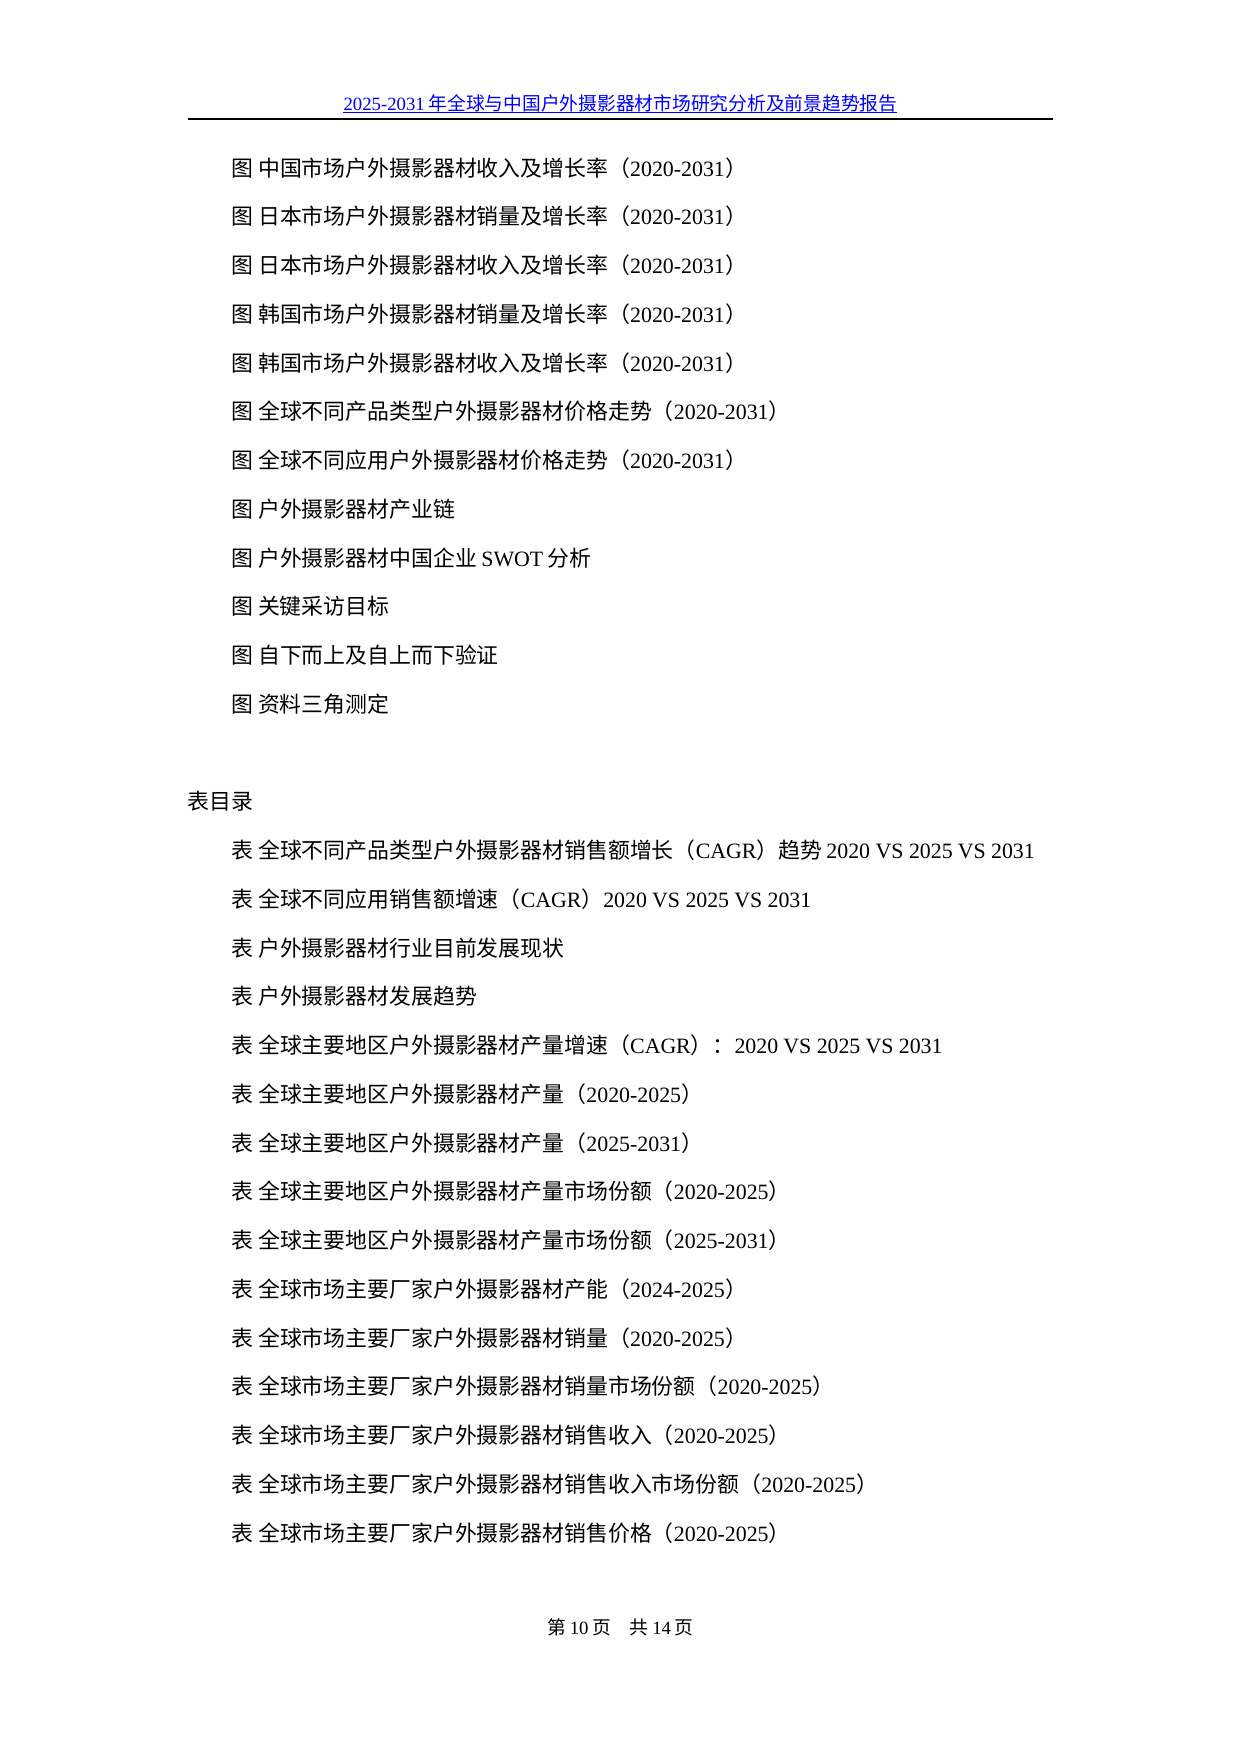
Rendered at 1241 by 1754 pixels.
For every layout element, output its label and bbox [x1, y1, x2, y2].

text [187, 150, 1053, 1548]
